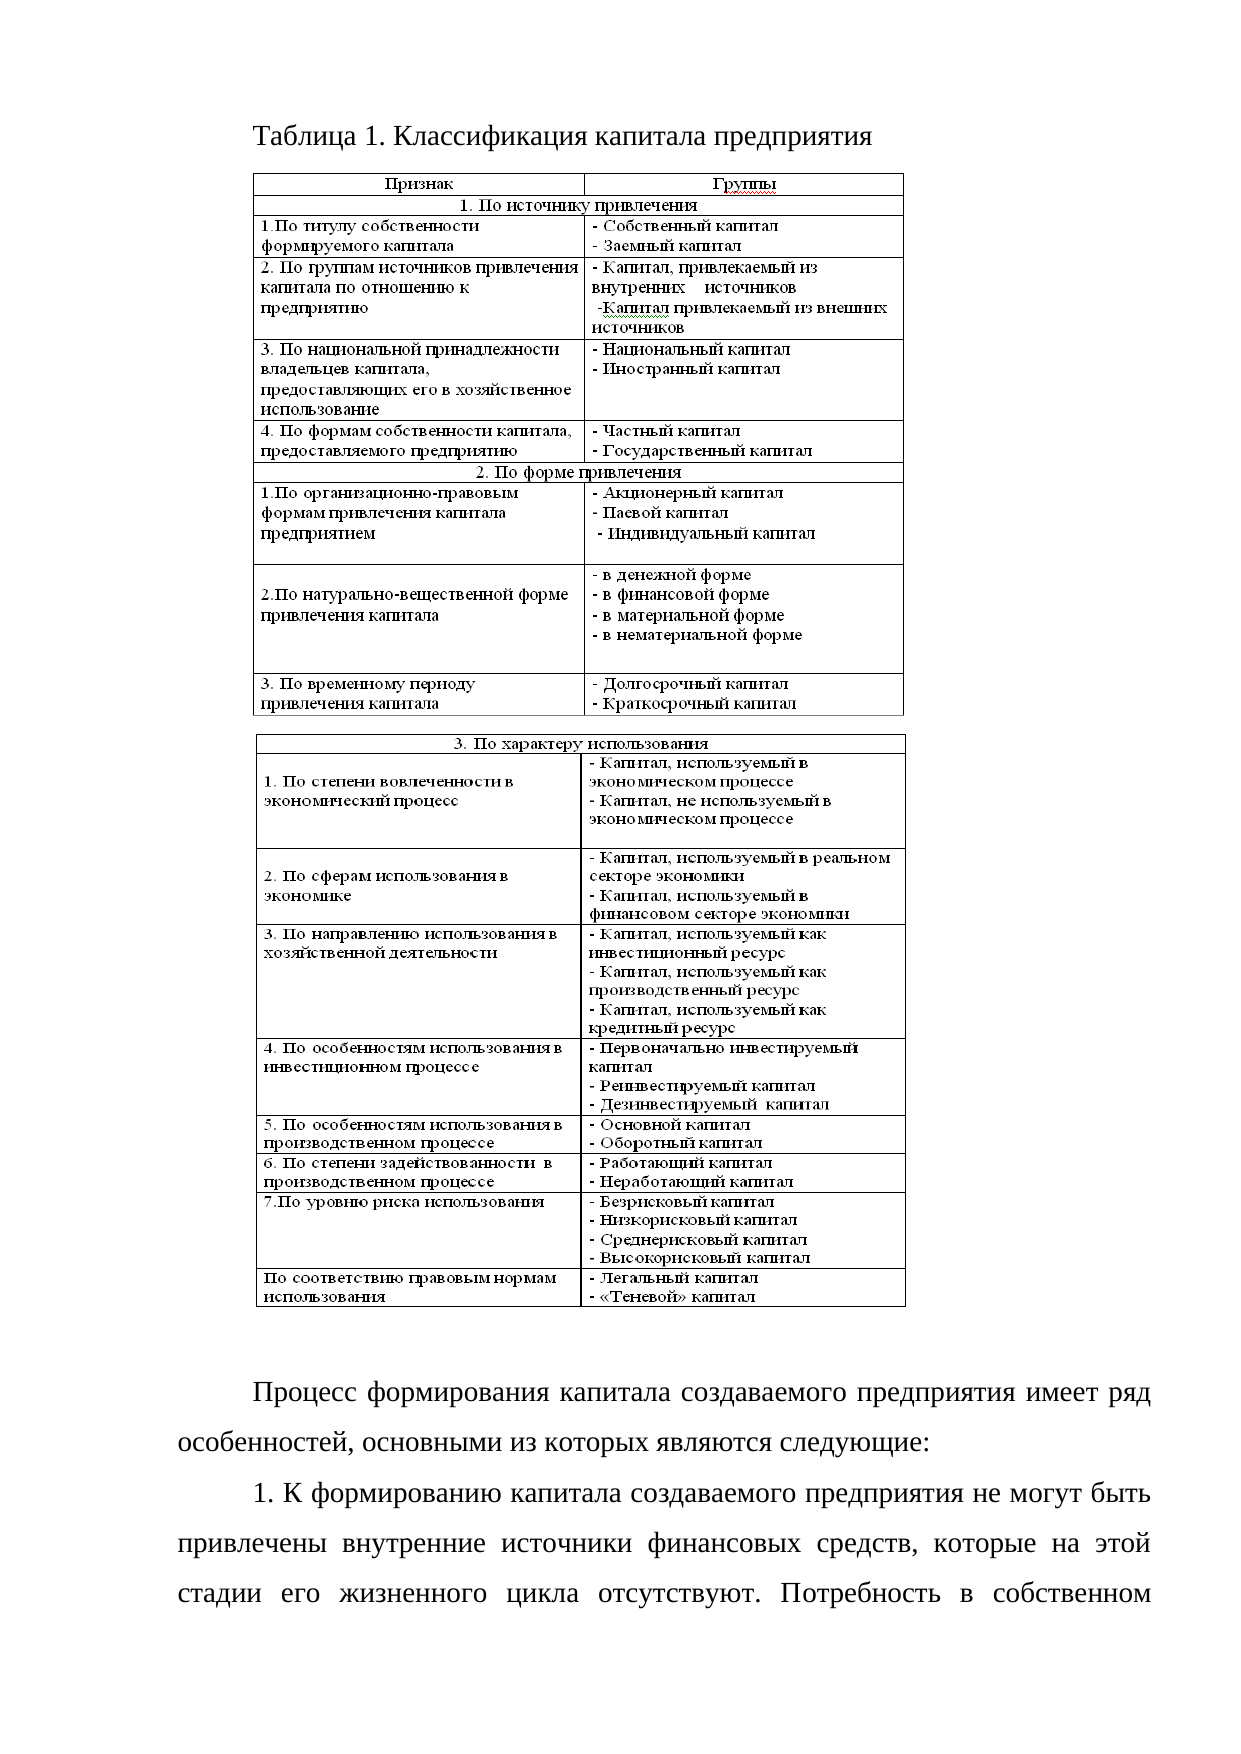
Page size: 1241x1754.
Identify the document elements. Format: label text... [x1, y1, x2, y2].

text Таблица 1. Классификация капитала предприятия [177, 118, 1152, 152]
text Процесс формирования капитала создаваемого предприятия имеет ряд особенностей, основными из которых являются следующие: [177, 1374, 1152, 1458]
picture [252, 168, 907, 716]
picture [252, 729, 911, 1310]
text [177, 1475, 1152, 1609]
